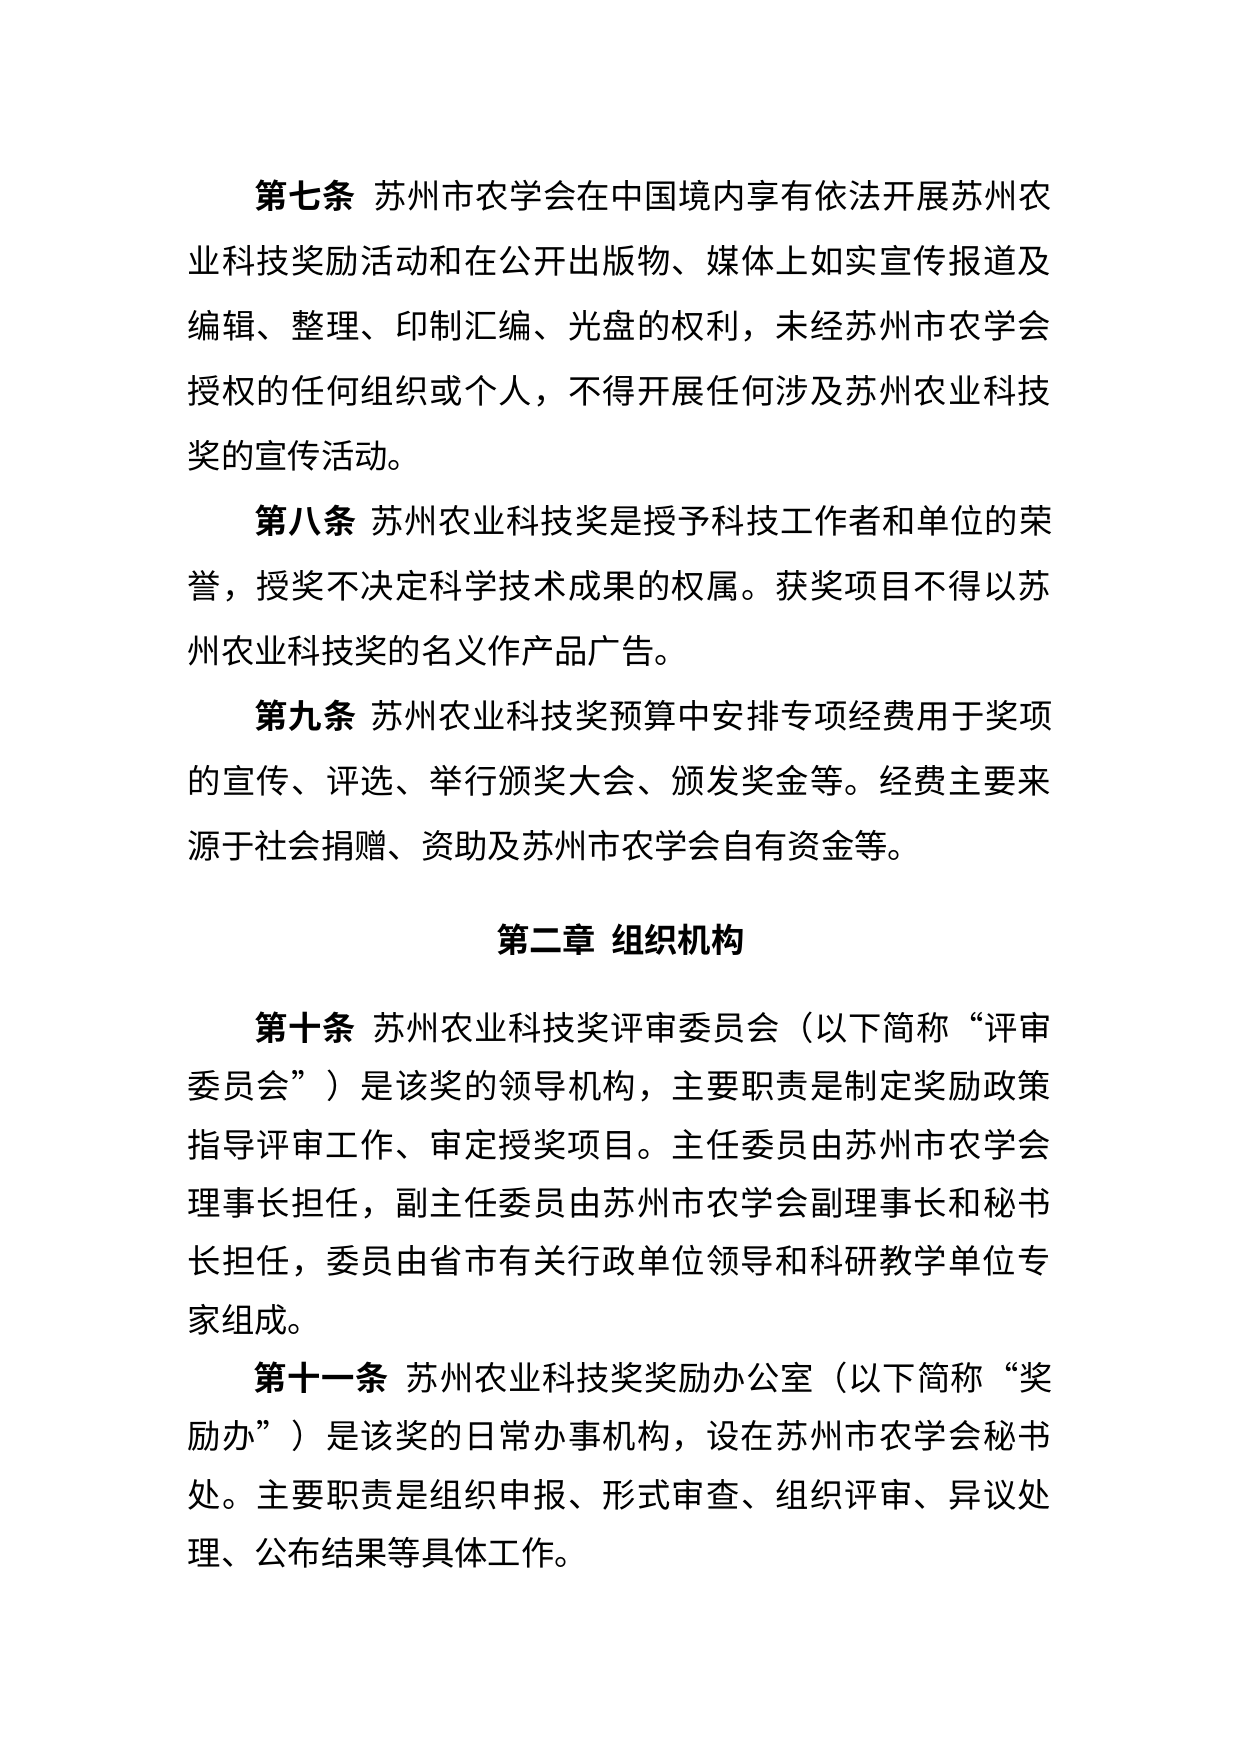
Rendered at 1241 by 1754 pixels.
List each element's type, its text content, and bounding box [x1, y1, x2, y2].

text 第七条 苏州市农学会在中国境内享有依法开展苏州农业科技奖励活动和在公开出版物、媒体上如实宣传报道及编辑、整理、印制汇编、光盘的权利，未经苏州市农学会授权的任何组织或个人，不得开展任何涉及苏州农业科技奖的宣传活动。 [187, 162, 1053, 487]
text 第十一条 苏州农业科技奖奖励办公室（以下简称“奖励办”）是该奖的日常办事机构，设在苏州市农学会秘书处。主要职责是组织申报、形式审查、组织评审、异议处理、公布结果等具体工作。 [187, 1344, 1053, 1577]
text 第八条 苏州农业科技奖是授予科技工作者和单位的荣誉，授奖不决定科学技术成果的权属。获奖项目不得以苏州农业科技奖的名义作产品广告。 [187, 487, 1053, 682]
text 第二章 组织机构 [187, 906, 1053, 964]
text 第十条 苏州农业科技奖评审委员会（以下简称“评审委员会”）是该奖的领导机构，主要职责是制定奖励政策、指导评审工作、审定授奖项目。主任委员由苏州市农学会理事长担任，副主任委员由苏州市农学会副理事长和秘书长担任，委员由省市有关行政单位领导和科研教学单位专家组成。 [187, 994, 1053, 1344]
text 第九条 苏州农业科技奖预算中安排专项经费用于奖项的宣传、评选、举行颁奖大会、颁发奖金等。经费主要来源于社会捐赠、资助及苏州市农学会自有资金等。 [187, 682, 1053, 877]
